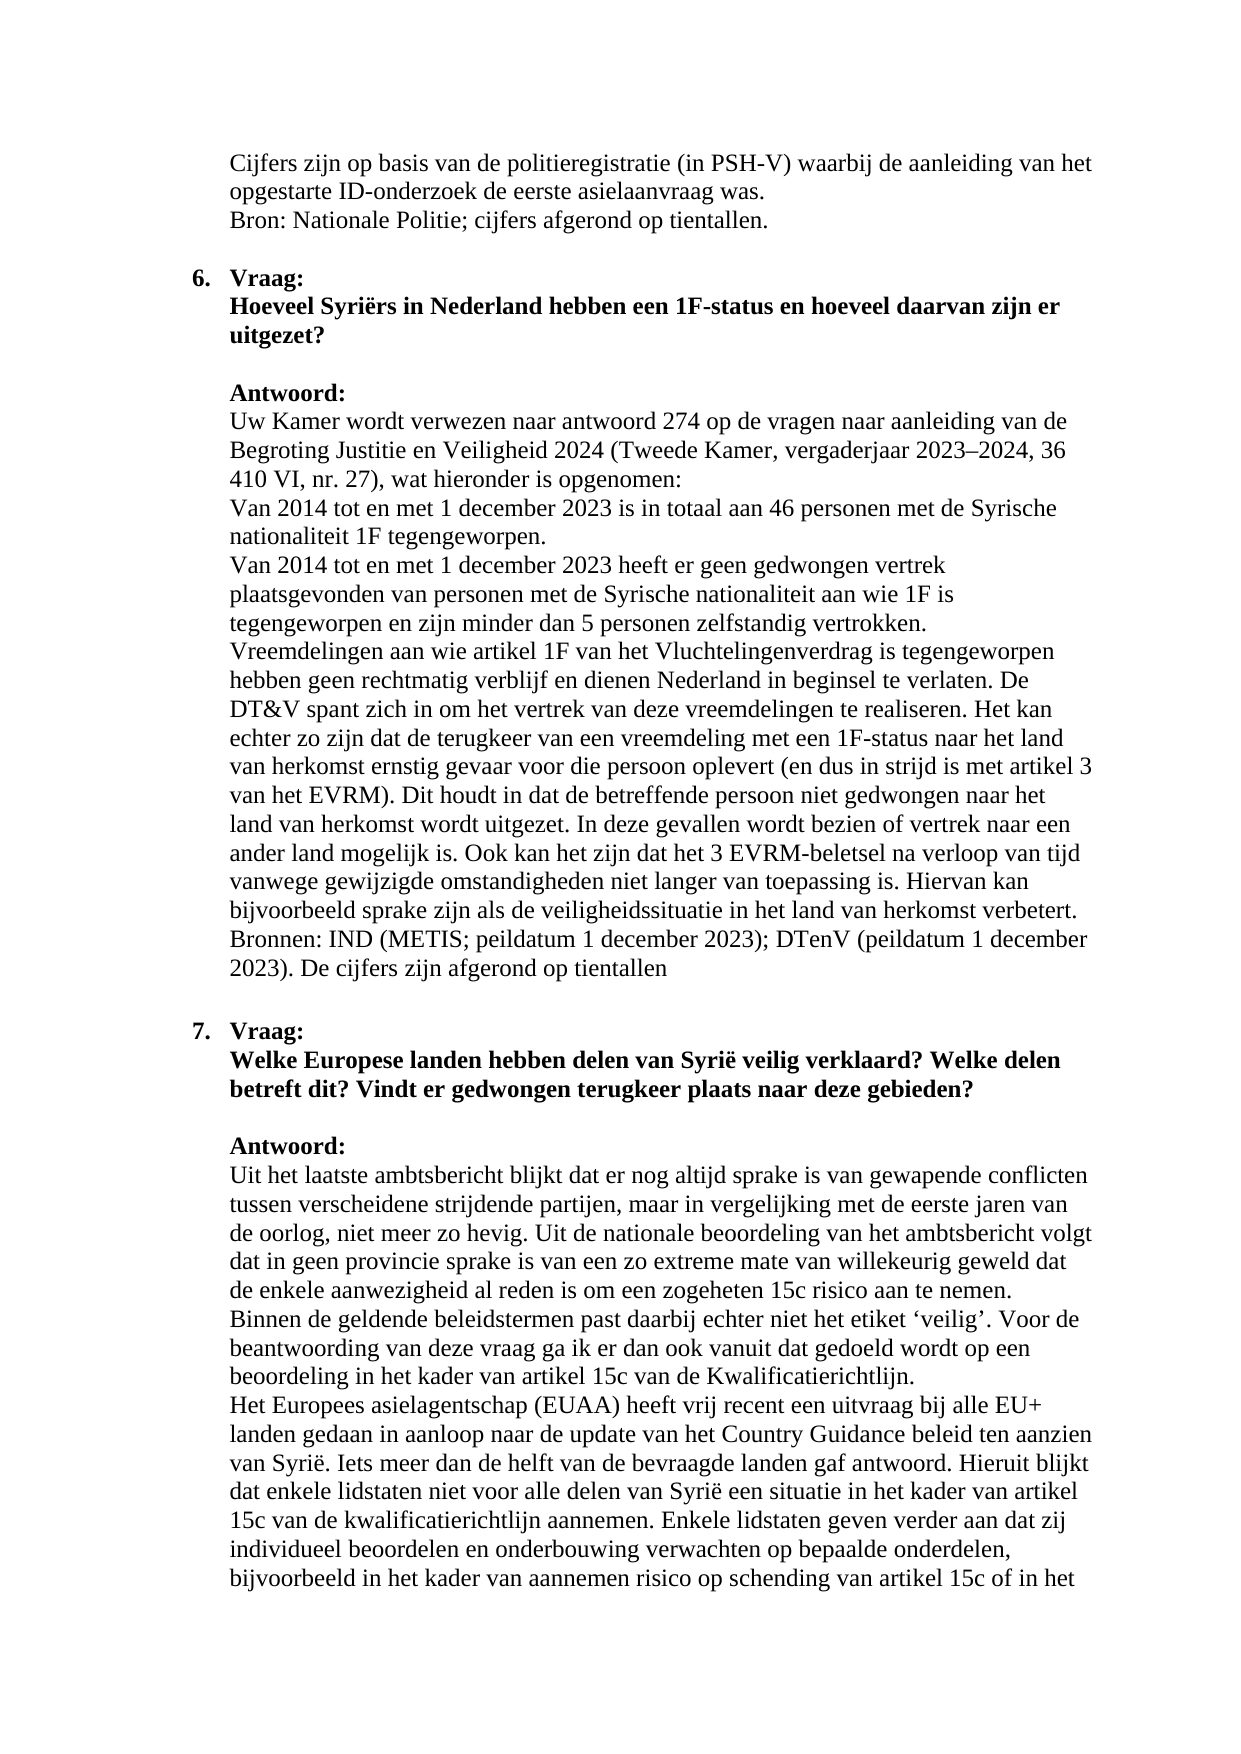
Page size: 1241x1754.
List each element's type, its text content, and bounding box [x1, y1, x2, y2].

list Uw Kamer wordt verwezen naar antwoord 274 op de vragen naar aanleiding van de Begroting Justitie en Veiligheid 2024 (Tweede Kamer, vergaderjaar 2023–2024, 36 410 VI, nr. 27), wat hieronder is opgenomen: Van 2014 tot en met 1 december 2023 is in totaal aan 46 personen met de Syrische nationaliteit 1F tegengeworpen. Van 2014 tot en met 1 december 2023 heeft er geen gedwongen vertrek plaatsgevonden van personen met de Syrische nationaliteit aan wie 1F is tegengeworpen en zijn minder dan 5 personen zelfstandig vertrokken. Vreemdelingen aan wie artikel 1F van het Vluchtelingenverdrag is tegengeworpen hebben geen rechtmatig verblijf en dienen Nederland in beginsel te verlaten. De DT&V spant zich in om het vertrek van deze vreemdelingen te realiseren. Het kan echter zo zijn dat de terugkeer van een vreemdeling met een 1F-status naar het land van herkomst ernstig gevaar voor die persoon oplevert (en dus in strijd is met artikel 3 van het EVRM). Dit houdt in dat de betreffende persoon niet gedwongen naar het land van herkomst wordt uitgezet. In deze gevallen wordt bezien of vertrek naar een ander land mogelijk is. Ook kan het zijn dat het 3 EVRM-beletsel na verloop van tijd vanwege gewijzigde omstandigheden niet langer van toepassing is. Hiervan kan bijvoorbeeld sprake zijn als de veiligheidssituatie in het land van herkomst verbetert. Bronnen: IND (METIS; peildatum 1 december 2023); DTenV (peildatum 1 december 2023). De cijfers zijn afgerond op tientallen [229, 406, 1093, 981]
list Welke Europese landen hebben delen van Syrië veilig verklaard? Welke delen betreft dit? Vindt er gedwongen terugkeer plaats naar deze gebieden? [229, 1045, 1093, 1103]
list Cijfers zijn op basis van de politieregistratie (in PSH-V) waarbij de aanleiding van het opgestarte ID-onderzoek de eerste asielaanvraag was. [229, 148, 1093, 205]
list Antwoord: [229, 1131, 1093, 1160]
list Vraag: [192, 1016, 1093, 1045]
list Antwoord: [229, 378, 1093, 406]
list Hoeveel Syriërs in Nederland hebben een 1F-status en hoeveel daarvan zijn er uitgezet? [229, 291, 1093, 349]
list Bron: Nationale Politie; cijfers afgerond op tientallen. [229, 205, 1093, 234]
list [229, 1390, 1093, 1591]
list Vraag: [192, 263, 1093, 291]
list Binnen de geldende beleidstermen past daarbij echter niet het etiket ‘veilig’. Voor de beantwoording van deze vraag ga ik er dan ook vanuit dat gedoeld wordt op een beoordeling in het kader van artikel 15c van de Kwalificatierichtlijn. [229, 1304, 1093, 1390]
list Uit het laatste ambtsbericht blijkt dat er nog altijd sprake is van gewapende conflicten tussen verscheidene strijdende partijen, maar in vergelijking met de eerste jaren van de oorlog, niet meer zo hevig. Uit de nationale beoordeling van het ambtsbericht volgt dat in geen provincie sprake is van een zo extreme mate van willekeurig geweld dat de enkele aanwezigheid al reden is om een zogeheten 15c risico aan te nemen. [229, 1160, 1093, 1304]
